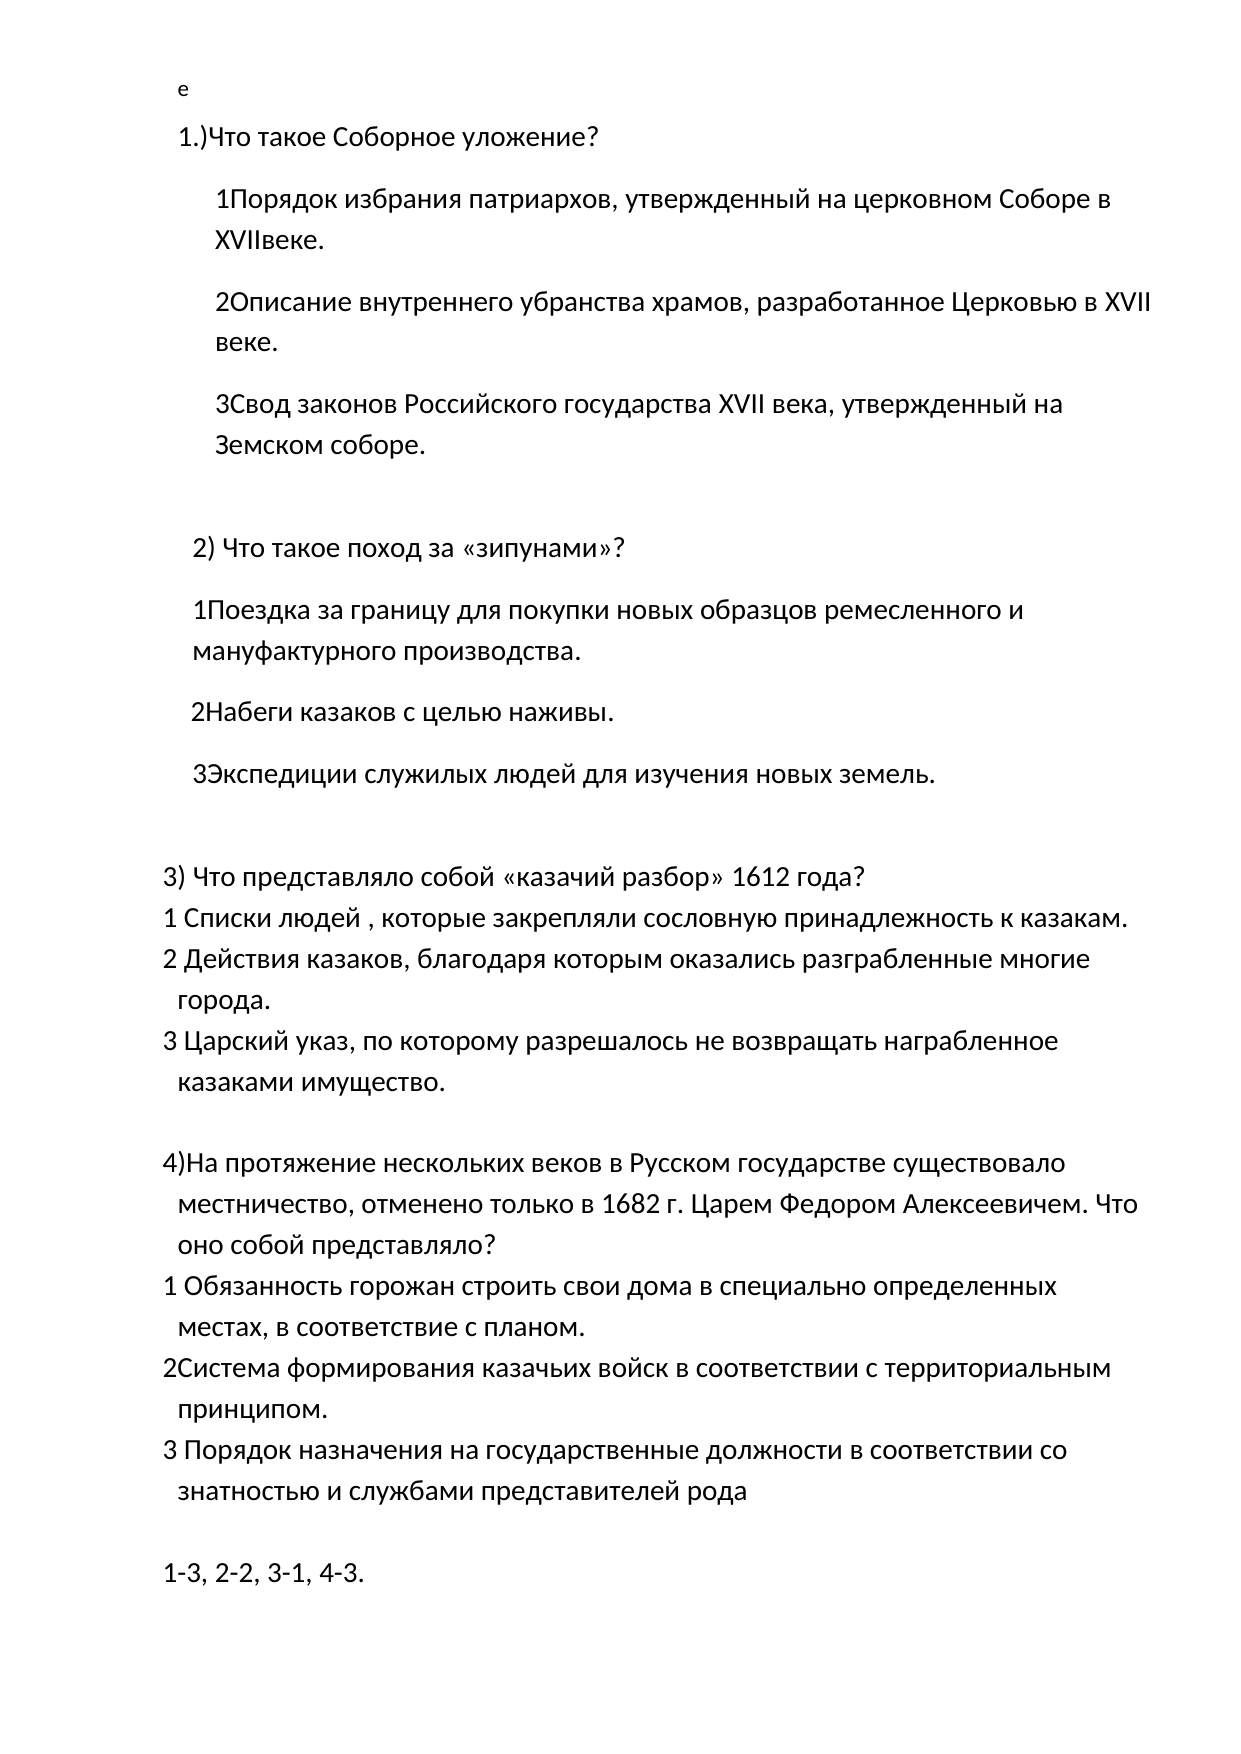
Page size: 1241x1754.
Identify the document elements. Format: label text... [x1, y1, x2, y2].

text 2Описание внутреннего убранства храмов, разработанное Церковью в XVII веке. [215, 283, 1152, 359]
list 4)На протяжение нескольких веков в Русском государстве существовало местничество, отменено только в 1682 г. Царем Федором Алексеевичем. Что оно собой представляло? [162, 1144, 1152, 1262]
text 1.)Что такое Соборное уложение? [177, 118, 1152, 154]
text 1Порядок избрания патриархов, утвержденный на церковном Соборе в XVIIвеке. [215, 180, 1152, 256]
list 3 Порядок назначения на государственные должности в соответствии со знатностью и службами представителей рода [162, 1431, 1152, 1508]
list 2) Что такое поход за «зипунами»? [192, 529, 1152, 564]
list 3) Что представляло собой «казачий разбор» 1612 года? [162, 858, 1152, 893]
list 3 Царский указ, по которому разрешалось не возвращать награбленное казаками имущество. [162, 1022, 1152, 1098]
list 1 Обязанность горожан строить свои дома в специально определенных местах, в соответствие с планом. [162, 1267, 1152, 1344]
list 1 Списки людей , которые закрепляли сословную принадлежность к казакам. [162, 899, 1152, 934]
text 2Набеги казаков с целью наживы. [177, 693, 1152, 729]
text 3Экспедиции служилых людей для изучения новых земель. [192, 755, 1152, 791]
list 1-3, 2-2, 3-1, 4-3. [162, 1554, 1152, 1589]
text 3Свод законов Российского государства XVII века, утвержденный на Земском соборе. [215, 385, 1152, 462]
text 1Поездка за границу для покупки новых образцов ремесленного и мануфактурного производства. [192, 591, 1152, 667]
list 2Система формирования казачьих войск в соответствии с территориальным принципом. [162, 1349, 1152, 1426]
list 2 Действия казаков, благодаря которым оказались разграбленные многие города. [162, 940, 1152, 1016]
